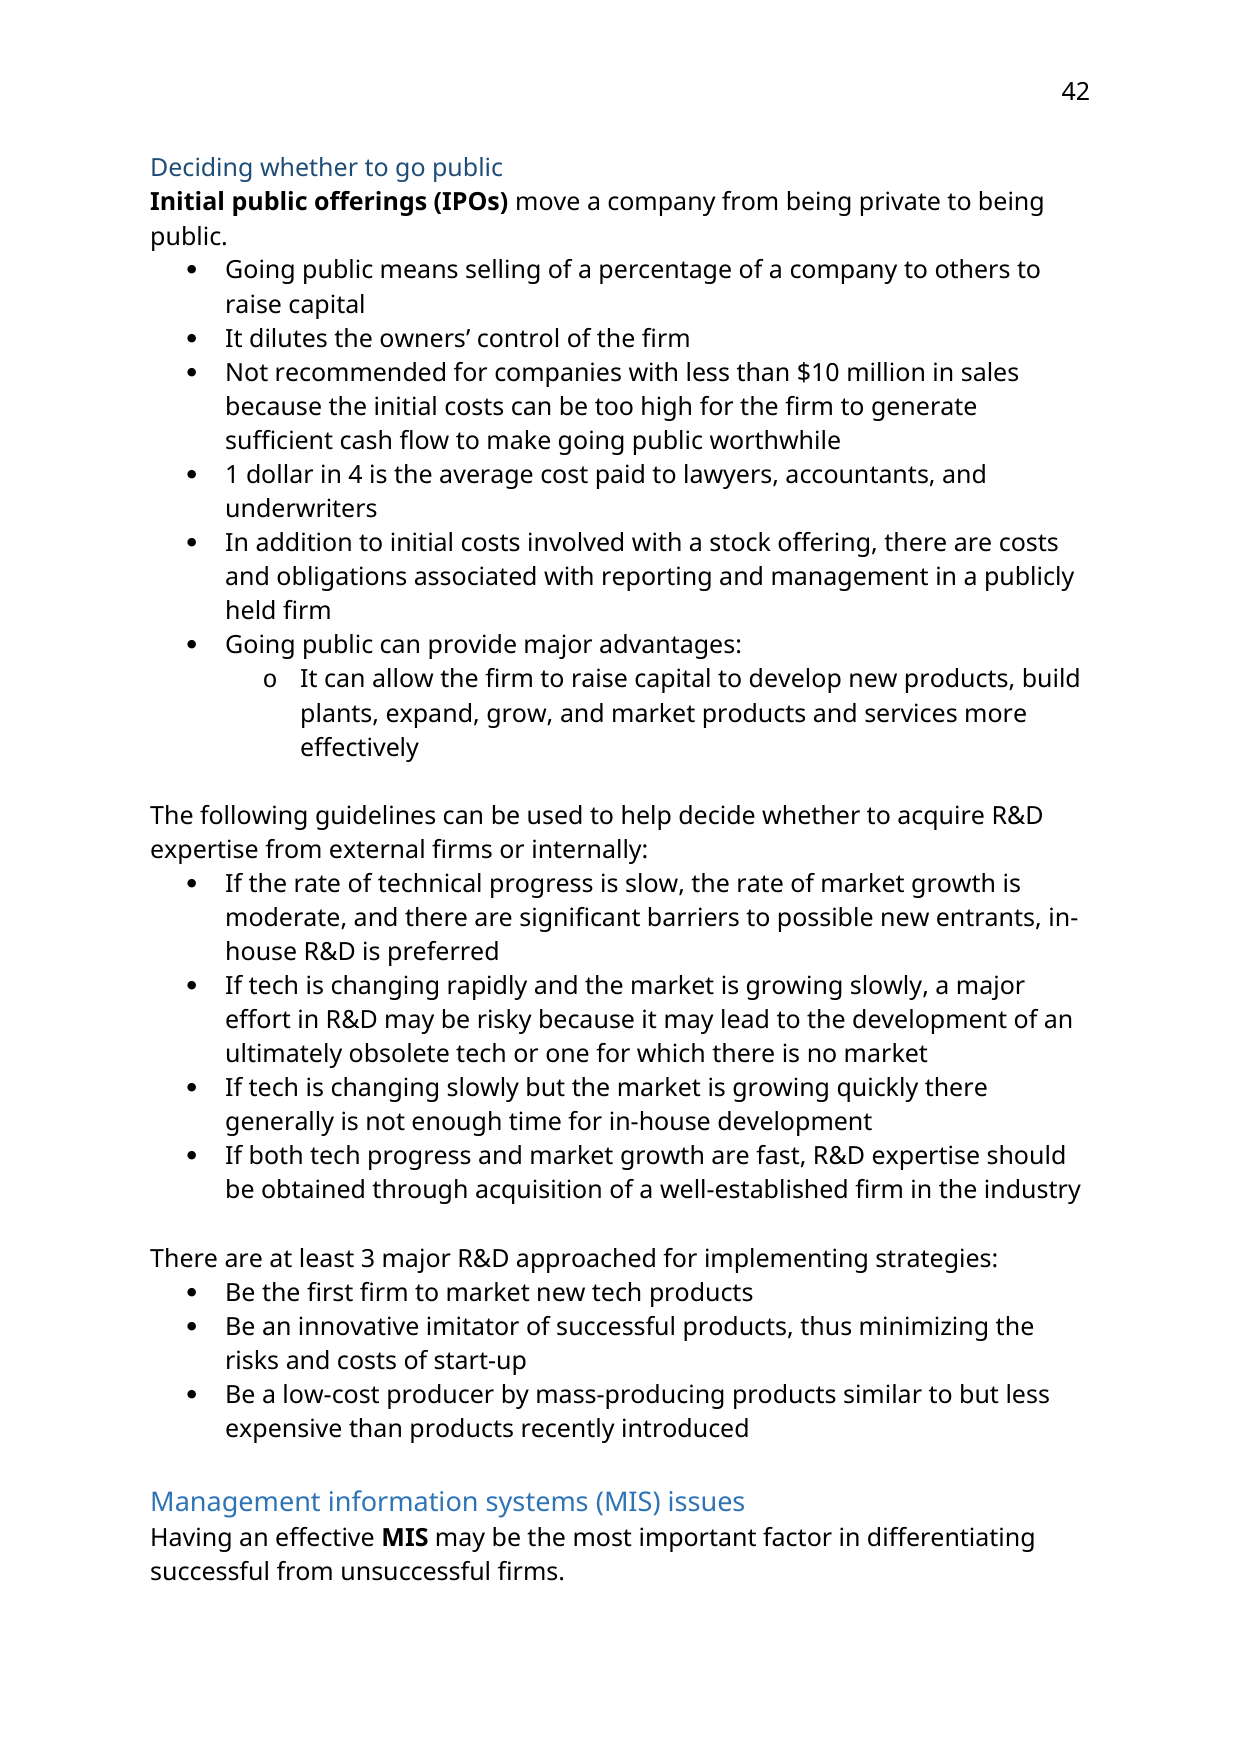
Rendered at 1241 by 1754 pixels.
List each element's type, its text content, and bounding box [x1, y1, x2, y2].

list It can allow the firm to raise capital to develop new products, build plants, expand, grow, and market products and services more effectively [262, 661, 1090, 763]
list If both tech progress and market growth are fast, R&D expertise should be obtained through acquisition of a well-established firm in the industry [187, 1138, 1090, 1206]
subtitle Management information systems (MIS) issues [150, 1483, 1090, 1520]
list Going public can provide major advantages: [187, 627, 1090, 661]
list In addition to initial costs involved with a stock offering, there are costs and obligations associated with reporting and management in a publicly held firm [187, 525, 1090, 627]
list It dilutes the owners’ control of the firm [187, 320, 1090, 354]
subtitle Deciding whether to go public [150, 150, 1090, 184]
list If tech is changing rapidly and the market is growing slowly, a major effort in R&D may be risky because it may lead to the development of an ultimately obsolete tech or one for which there is no market [187, 968, 1090, 1070]
list If the rate of technical progress is slow, the rate of market growth is moderate, and there are significant barriers to possible new entrants, in-house R&D is preferred [187, 866, 1090, 968]
list If tech is changing slowly but the market is growing quickly there generally is not enough time for in-house development [187, 1070, 1090, 1138]
list 1 dollar in 4 is the average cost paid to lawyers, accountants, and underwriters [187, 457, 1090, 525]
list Going public means selling of a percentage of a company to others to raise capital [187, 252, 1090, 320]
list Be the first firm to market new tech products [187, 1274, 1090, 1308]
text Initial public offerings (IPOs) move a company from being private to being public. [150, 184, 1090, 252]
text There are at least 3 major R&D approached for implementing strategies: [150, 1240, 1090, 1274]
list Be an innovative imitator of successful products, thus minimizing the risks and costs of start-up [187, 1308, 1090, 1376]
list Not recommended for companies with less than $10 million in sales because the initial costs can be too high for the firm to generate sufficient cash flow to make going public worthwhile [187, 354, 1090, 457]
text Having an effective MIS may be the most important factor in differentiating successful from unsuccessful firms. [150, 1520, 1090, 1588]
text The following guidelines can be used to help decide whether to acquire R&D expertise from external firms or internally: [150, 797, 1090, 866]
list Be a low-cost producer by mass-producing products similar to but less expensive than products recently introduced [187, 1376, 1090, 1444]
